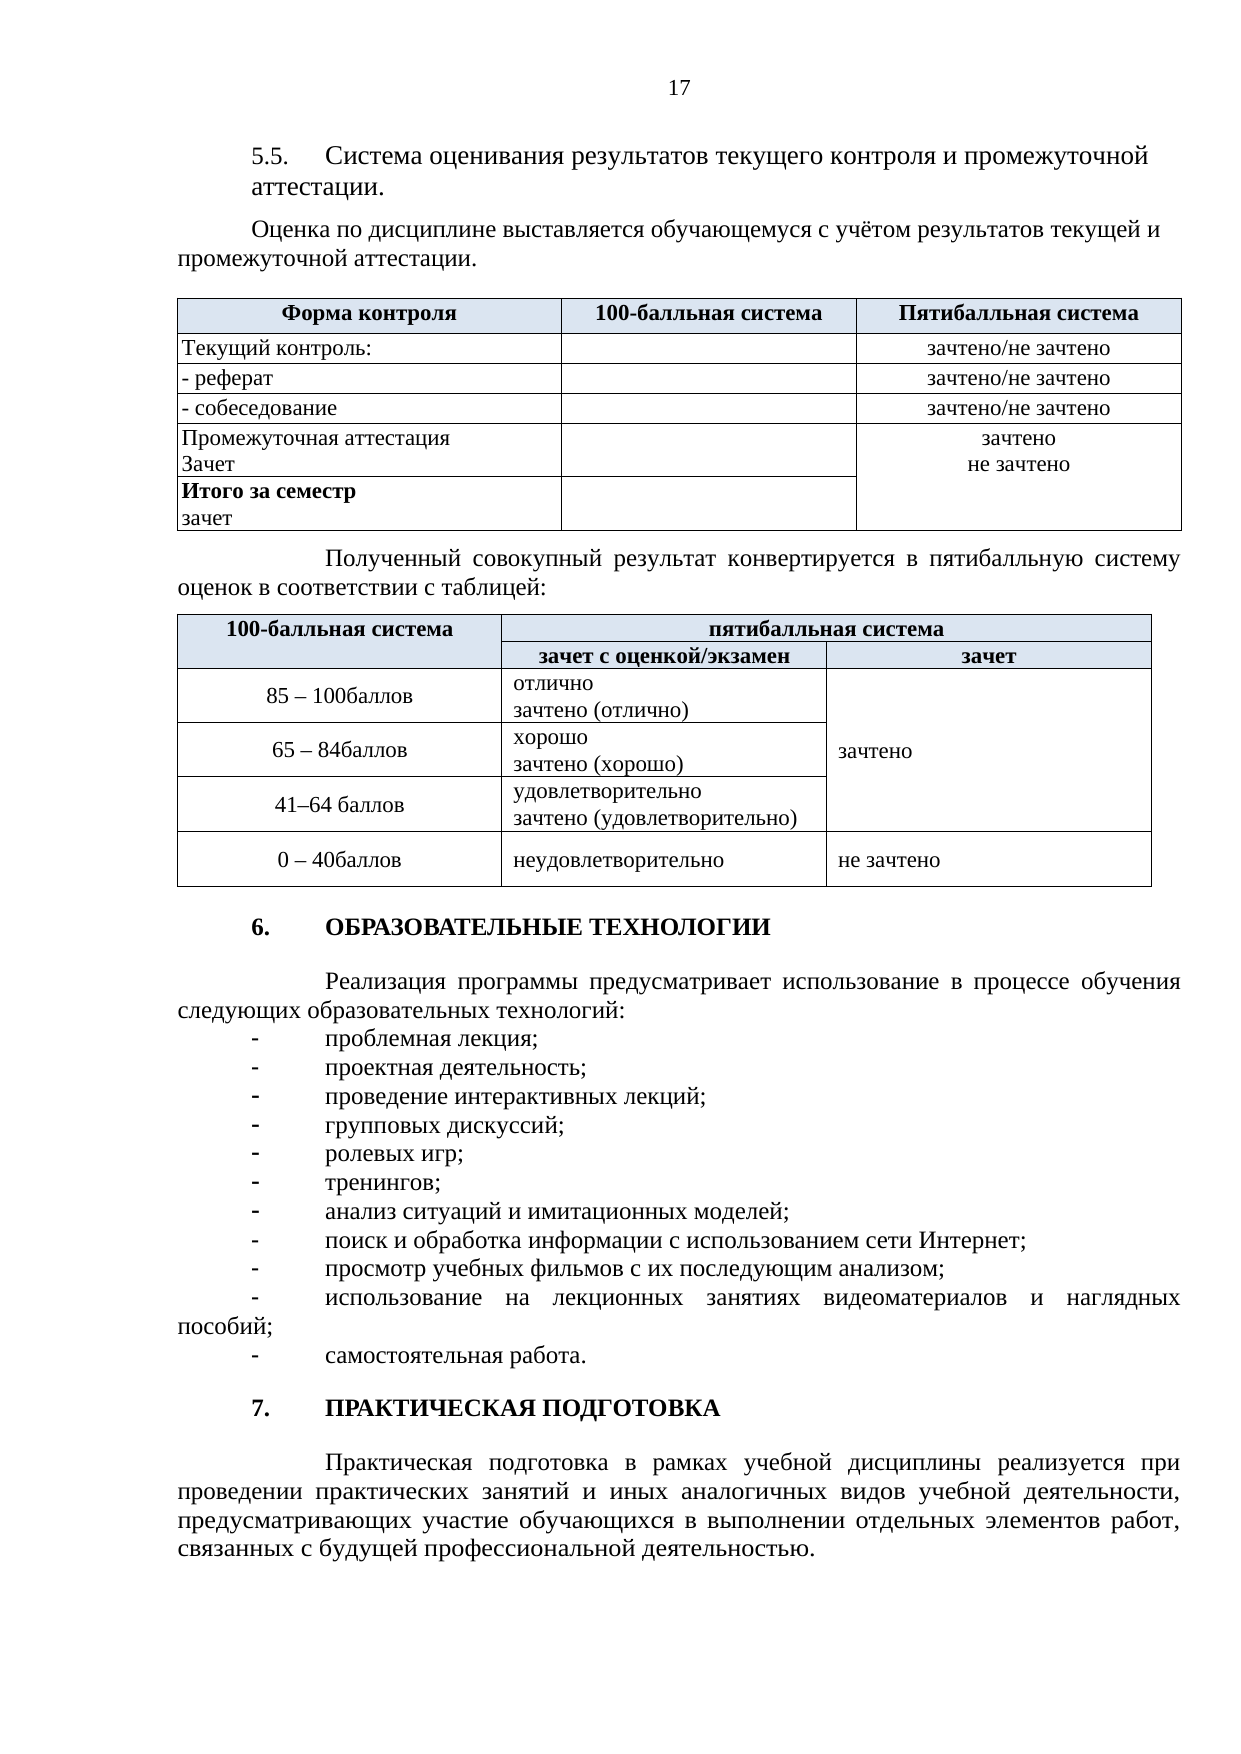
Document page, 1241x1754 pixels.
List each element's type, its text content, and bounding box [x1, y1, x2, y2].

table_header 100-балльная система [562, 299, 856, 333]
table_cell зачтено/не зачтено [857, 334, 1181, 363]
table_cell 41–64 баллов [178, 777, 501, 831]
list ролевых игр; [177, 1138, 1181, 1167]
table_cell [562, 424, 856, 476]
table_cell Промежуточная аттестация Зачет [178, 424, 561, 476]
list проведение интерактивных лекций; [177, 1081, 1181, 1110]
table_cell Итого за семестр зачет [178, 477, 561, 530]
table_cell [562, 364, 856, 393]
table_cell - реферат [178, 364, 561, 393]
table_cell отлично зачтено (отлично) [502, 669, 826, 722]
table_cell хорошо зачтено (хорошо) [502, 723, 826, 776]
table_header Пятибалльная система [857, 299, 1181, 333]
text Оценка по дисциплине выставляется обучающемуся с учётом результатов текущей и промежуточной аттестации. [177, 214, 1181, 271]
table_cell - собеседование [178, 394, 561, 422]
table_header Форма контроля [178, 299, 561, 333]
list Полученный совокупный результат конвертируется в пятибалльную систему оценок в соответствии с таблицей: [177, 543, 1181, 601]
table_cell [562, 477, 856, 530]
table_cell [562, 394, 856, 422]
subtitle ОБРАЗОВАТЕЛЬНЫЕ ТЕХНОЛОГИИ [251, 912, 1181, 941]
table_cell зачет [827, 642, 1151, 668]
table_cell 85 – 100баллов [178, 669, 501, 722]
table_cell [562, 334, 856, 363]
table_cell 0 – 40баллов [178, 832, 501, 886]
list проблемная лекция; [177, 1023, 1181, 1052]
list проектная деятельность; [177, 1052, 1181, 1081]
table_cell зачтено не зачтено [857, 424, 1181, 530]
list использование на лекционных занятиях видеоматериалов и наглядных пособий; [177, 1282, 1181, 1340]
table_cell зачтено [827, 669, 1151, 831]
list самостоятельная работа. [177, 1340, 1181, 1368]
list анализ ситуаций и имитационных моделей; [177, 1196, 1181, 1225]
table_cell не зачтено [827, 832, 1151, 886]
table_header 100-балльная система [178, 615, 501, 668]
subtitle ПРАКТИЧЕСКАЯ ПОДГОТОВКА [251, 1393, 1181, 1422]
list Реализация программы предусматривает использование в процессе обучения следующих образовательных технологий: [177, 966, 1181, 1023]
list Практическая подготовка в рамках учебной дисциплины реализуется при проведении практических занятий и иных аналогичных видов учебной деятельности, предусматривающих участие обучающихся в выполнении отдельных элементов работ, связанных с будущей профессиональной деятельностью. [177, 1447, 1181, 1562]
list поиск и обработка информации с использованием сети Интернет; [177, 1225, 1181, 1253]
table_cell зачтено/не зачтено [857, 364, 1181, 393]
list групповых дискуссий; [177, 1110, 1181, 1138]
list тренингов; [177, 1167, 1181, 1196]
table_cell зачет с оценкой/экзамен [502, 642, 826, 668]
subtitle Система оценивания результатов текущего контроля и промежуточной аттестации. [251, 139, 1181, 201]
list просмотр учебных фильмов с их последующим анализом; [177, 1253, 1181, 1282]
table_cell Текущий контроль: [178, 334, 561, 363]
table_cell неудовлетворительно [502, 832, 826, 886]
table_cell 65 – 84баллов [178, 723, 501, 776]
table_header пятибалльная система [502, 615, 1151, 641]
table_cell удовлетворительно зачтено (удовлетворительно) [502, 777, 826, 831]
table_cell зачтено/не зачтено [857, 394, 1181, 422]
